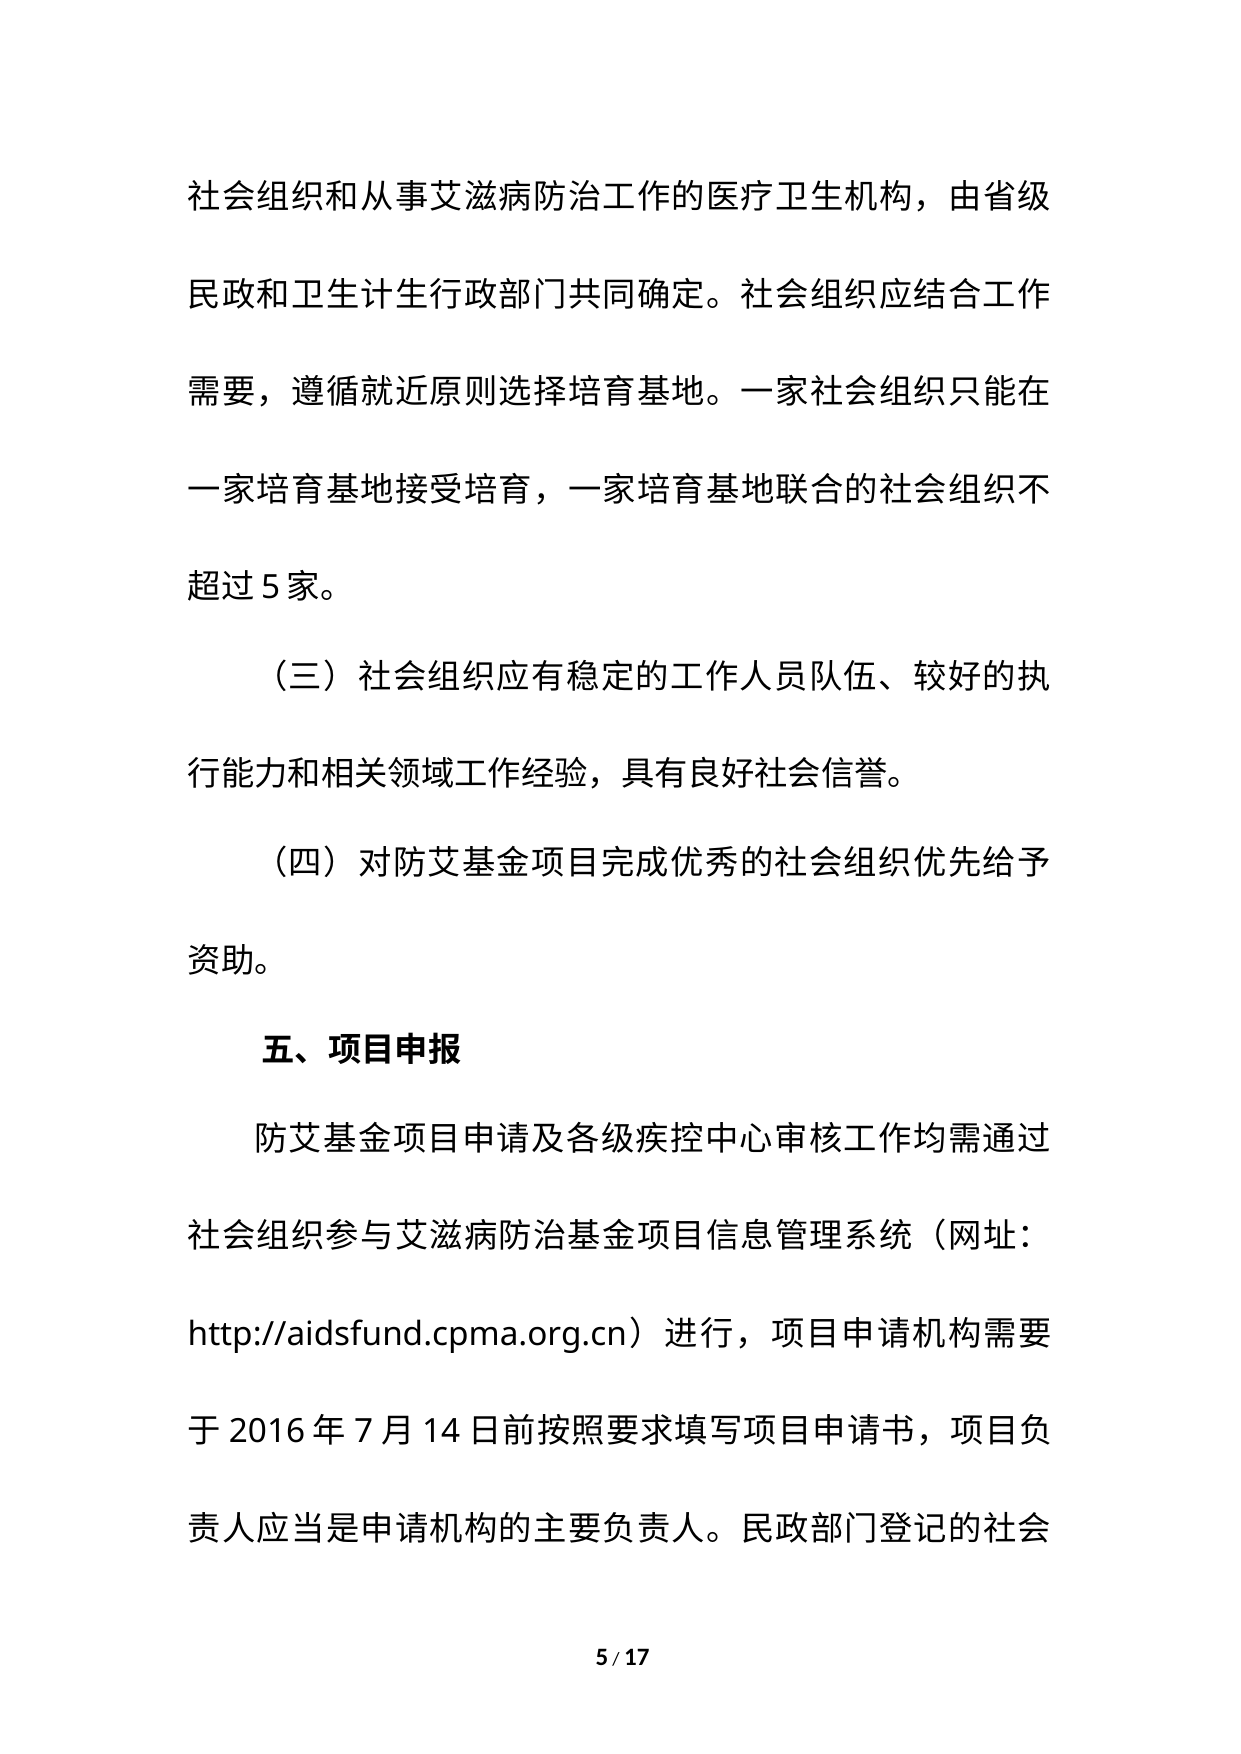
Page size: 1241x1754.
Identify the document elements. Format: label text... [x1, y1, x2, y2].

text （四）对防艾基金项目完成优秀的社会组织优先给予资助。 [187, 828, 1053, 990]
text （三）社会组织应有稳定的工作人员队伍、较好的执行能力和相关领域工作经验，具有良好社会信誉。 [187, 641, 1053, 804]
text 五、项目申报 [187, 1014, 1053, 1079]
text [187, 1103, 1053, 1558]
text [187, 162, 1053, 617]
